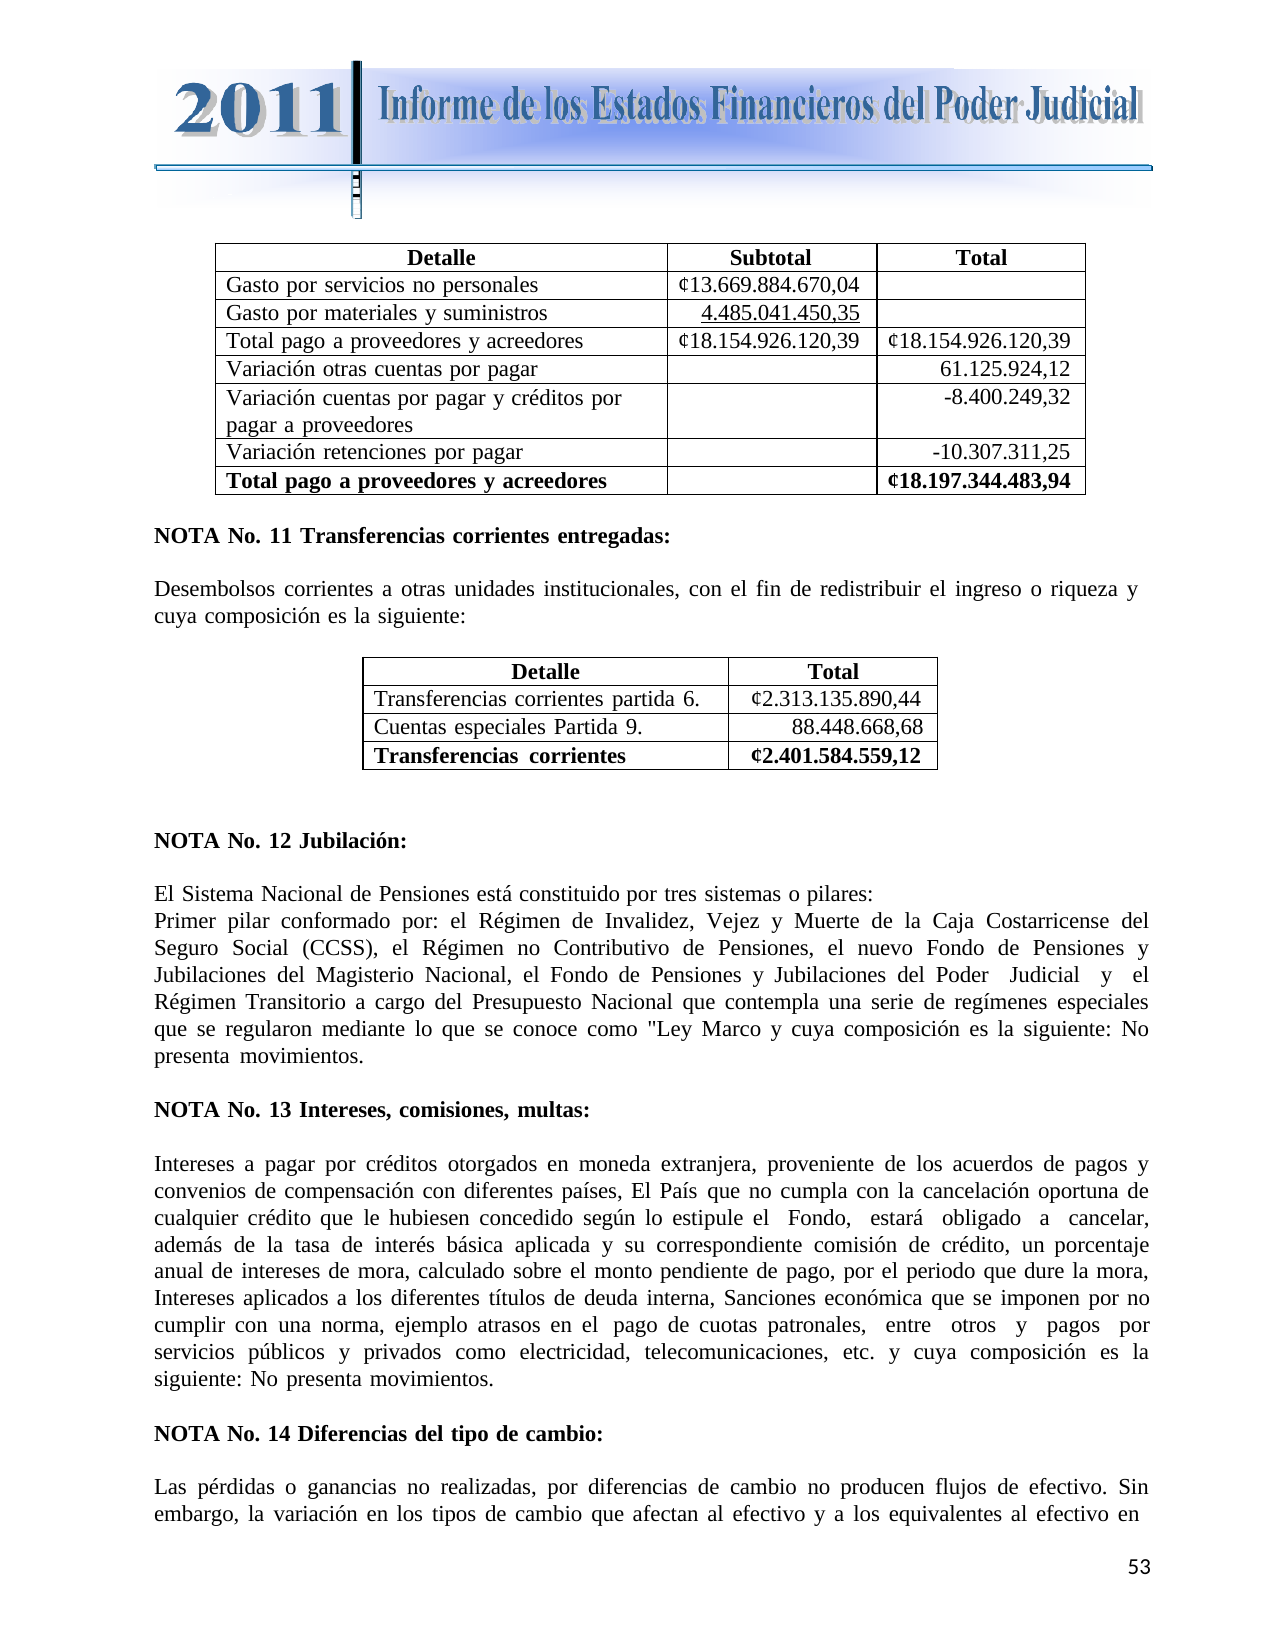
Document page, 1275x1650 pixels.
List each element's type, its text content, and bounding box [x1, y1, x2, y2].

table_cell Gasto por servicios no personales [216, 272, 667, 299]
picture [174, 172, 362, 219]
text Primer pilar conformado por: el Régimen de Invalidez, Vejez y Muerte de la Caja Costarricense del Seguro Social (CCSS), el Régimen no Contributivo de Pensiones, el nuevo Fondo de Pensiones y Jubilaciones del Magisterio Nacional, el Fondo de Pensiones y Jubilaciones del Poder Judicial y el Régimen Transitorio a cargo del Presupuesto Nacional que contempla una serie de regímenes especiales que se regularon mediante lo que se conoce como "Ley Marco y cuya composición es la siguiente: No presenta movimientos. [154, 907, 1150, 1068]
table_header Detalle [216, 244, 667, 271]
table_cell -8.400.249,32 [878, 384, 1085, 438]
table_header Subtotal [668, 244, 876, 271]
table_cell [668, 467, 876, 494]
table_cell Variación retenciones por pagar [216, 439, 667, 466]
table_cell Variación cuentas por pagar y créditos por pagar a proveedores [216, 384, 667, 438]
table_cell Transferencias corrientes partida 6. [364, 686, 728, 713]
table_cell 4.485.041.450,35 [668, 300, 876, 327]
table_cell Gasto por materiales y suministros [216, 300, 667, 327]
table_header Detalle [364, 658, 728, 685]
table_cell Total pago a proveedores y acreedores [216, 328, 667, 355]
table_cell 61.125.924,12 [878, 356, 1085, 383]
table_header Total [878, 244, 1085, 271]
table_cell ¢13.669.884.670,04 [668, 272, 876, 299]
text El Sistema Nacional de Pensiones está constituido por tres sistemas o pilares: [154, 881, 1167, 907]
table_cell ¢18.197.344.483,94 [878, 467, 1085, 494]
subtitle NOTA No. 13 Intereses, comisiones, multas: [154, 1097, 1167, 1123]
table_cell ¢2.313.135.890,44 [729, 686, 937, 713]
picture [378, 85, 1144, 124]
picture [174, 60, 362, 164]
table_cell [668, 384, 876, 438]
subtitle NOTA No. 14 Diferencias del tipo de cambio: [154, 1420, 1167, 1446]
table_header Total [729, 658, 937, 685]
table_cell [878, 300, 1085, 327]
table_cell [668, 439, 876, 466]
table_cell Variación otras cuentas por pagar [216, 356, 667, 383]
subtitle NOTA No. 11 Transferencias corrientes entregadas: [154, 522, 1167, 548]
text Desembolsos corrientes a otras unidades institucionales, con el fin de redistribuir el ingreso o riqueza y cuya composición es la siguiente: [154, 575, 1148, 629]
table_cell 88.448.668,68 [729, 714, 937, 741]
table_cell [668, 356, 876, 383]
subtitle NOTA No. 12 Jubilación: [154, 827, 1167, 853]
table_cell [878, 272, 1085, 299]
table_cell ¢2.401.584.559,12 [729, 742, 937, 768]
text Intereses a pagar por créditos otorgados en moneda extranjera, proveniente de los acuerdos de pagos y convenios de compensación con diferentes países, El País que no cumpla con la cancelación oportuna de cualquier crédito que le hubiesen concedido según lo estipule el Fondo, estará obligado a cancelar, además de la tasa de interés básica aplicada y su correspondiente comisión de crédito, un porcentaje anual de intereses de mora, calculado sobre el monto pendiente de pago, por el periodo que dure la mora, Intereses aplicados a los diferentes títulos de deuda interna, Sanciones económica que se imponen por no cumplir con una norma, ejemplo atrasos en el pago de cuotas patronales, entre otros y pagos por servicios públicos y privados como electricidad, telecomunicaciones, etc. y cuya composición es la siguiente: No presenta movimientos. [154, 1150, 1150, 1391]
table_cell Cuentas especiales Partida 9. [364, 714, 728, 741]
table_cell ¢18.154.926.120,39 [668, 328, 876, 355]
table_cell Transferencias corrientes [364, 742, 728, 768]
table_cell ¢18.154.926.120,39 [878, 328, 1085, 355]
table_cell Total pago a proveedores y acreedores [216, 467, 667, 494]
table_cell -10.307.311,25 [878, 439, 1085, 466]
text Las pérdidas o ganancias no realizadas, por diferencias de cambio no producen flujos de efectivo. Sin embargo, la variación en los tipos de cambio que afectan al efectivo y a los equivalentes al efectivo en [154, 1473, 1150, 1527]
